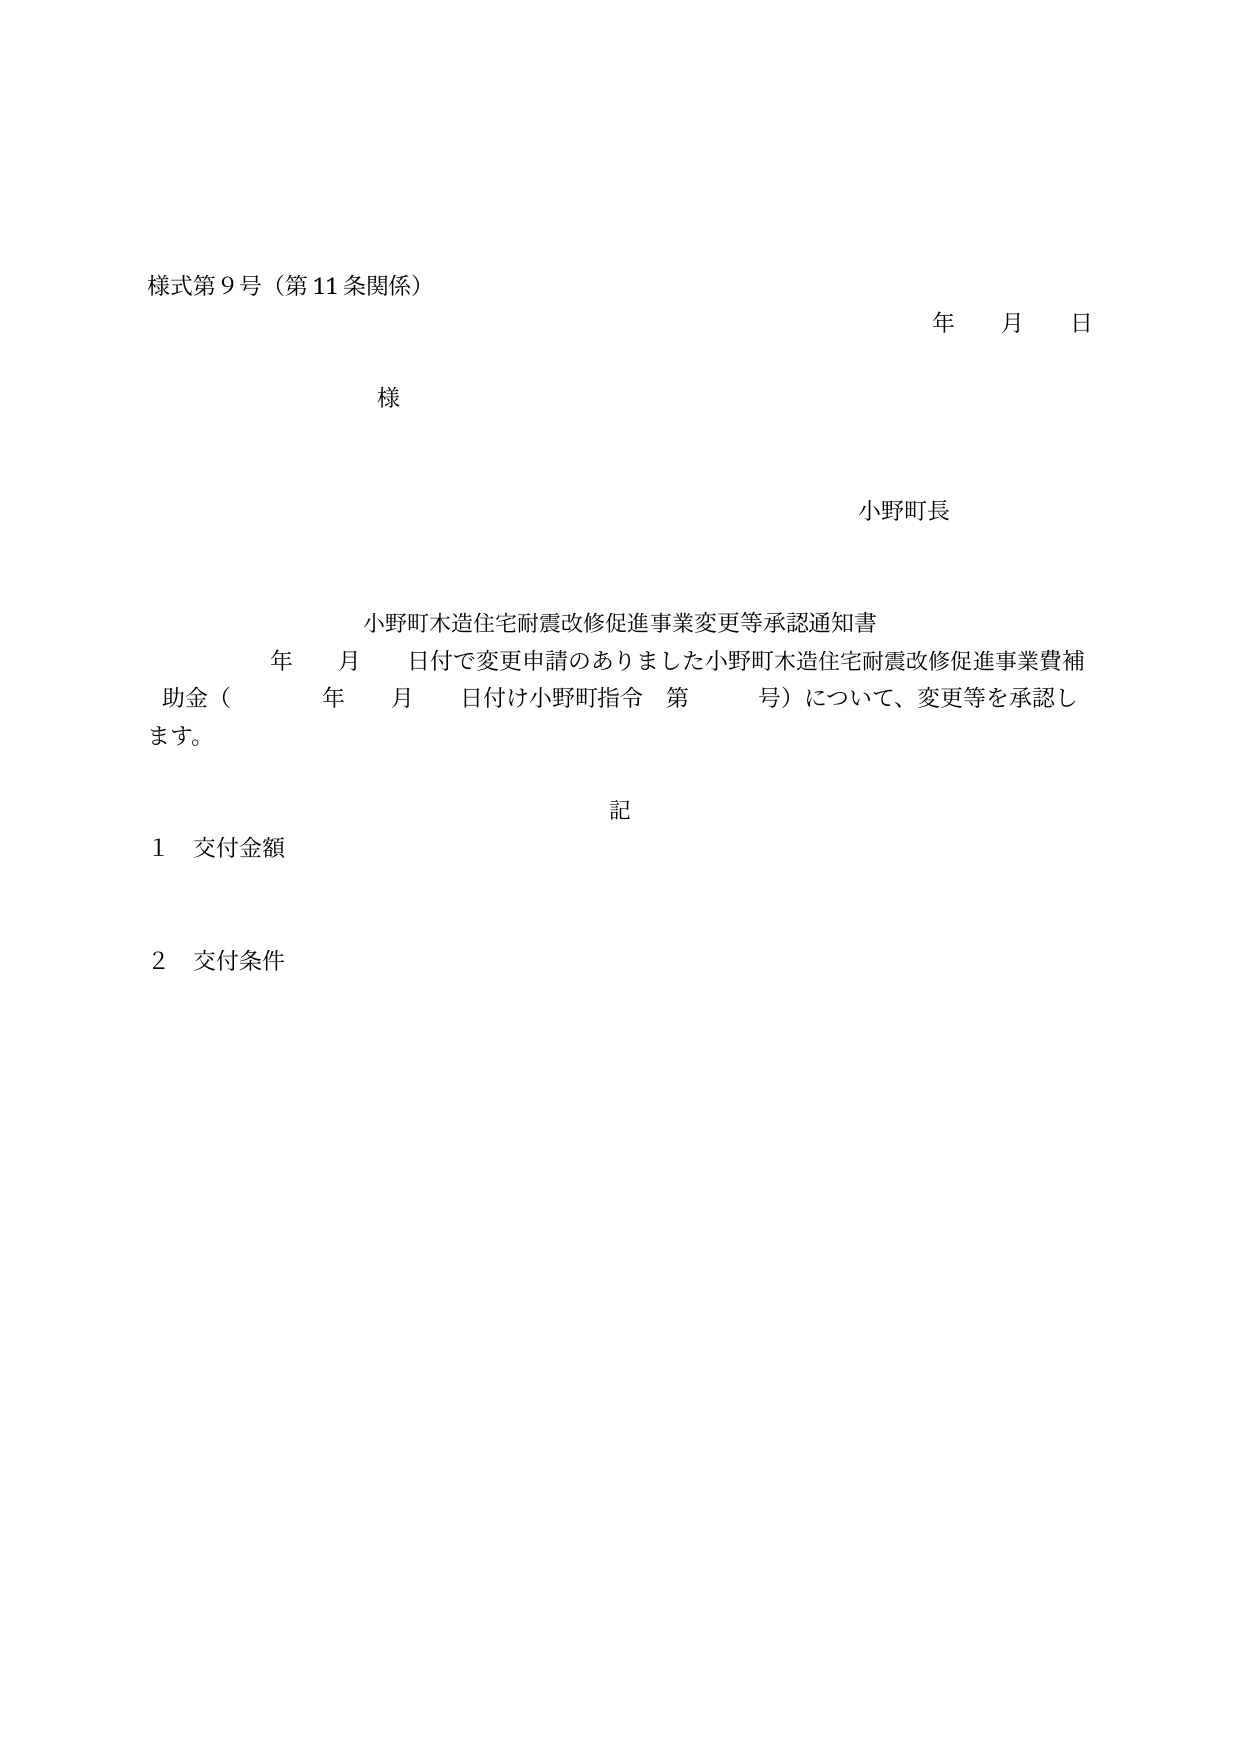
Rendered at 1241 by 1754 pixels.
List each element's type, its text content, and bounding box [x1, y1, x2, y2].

text １ 交付金額 [148, 828, 1092, 866]
text 様式第９号（第11条関係） [148, 266, 1092, 303]
text 年 月 日 [148, 303, 1092, 341]
text ます。 [148, 716, 1092, 753]
text 年 月 日付で変更申請のありました小野町木造住宅耐震改修促進事業費補助金（ 年 月 日付け小野町指令 第 号）について、変更等を承認し [148, 641, 1092, 716]
text ２ 交付条件 [148, 941, 1092, 978]
text 小野町長 [148, 491, 1092, 528]
text 小野町木造住宅耐震改修促進事業変更等承認通知書 [148, 603, 1092, 641]
text 様 [148, 378, 1092, 416]
subtitle 記 [148, 791, 1092, 828]
